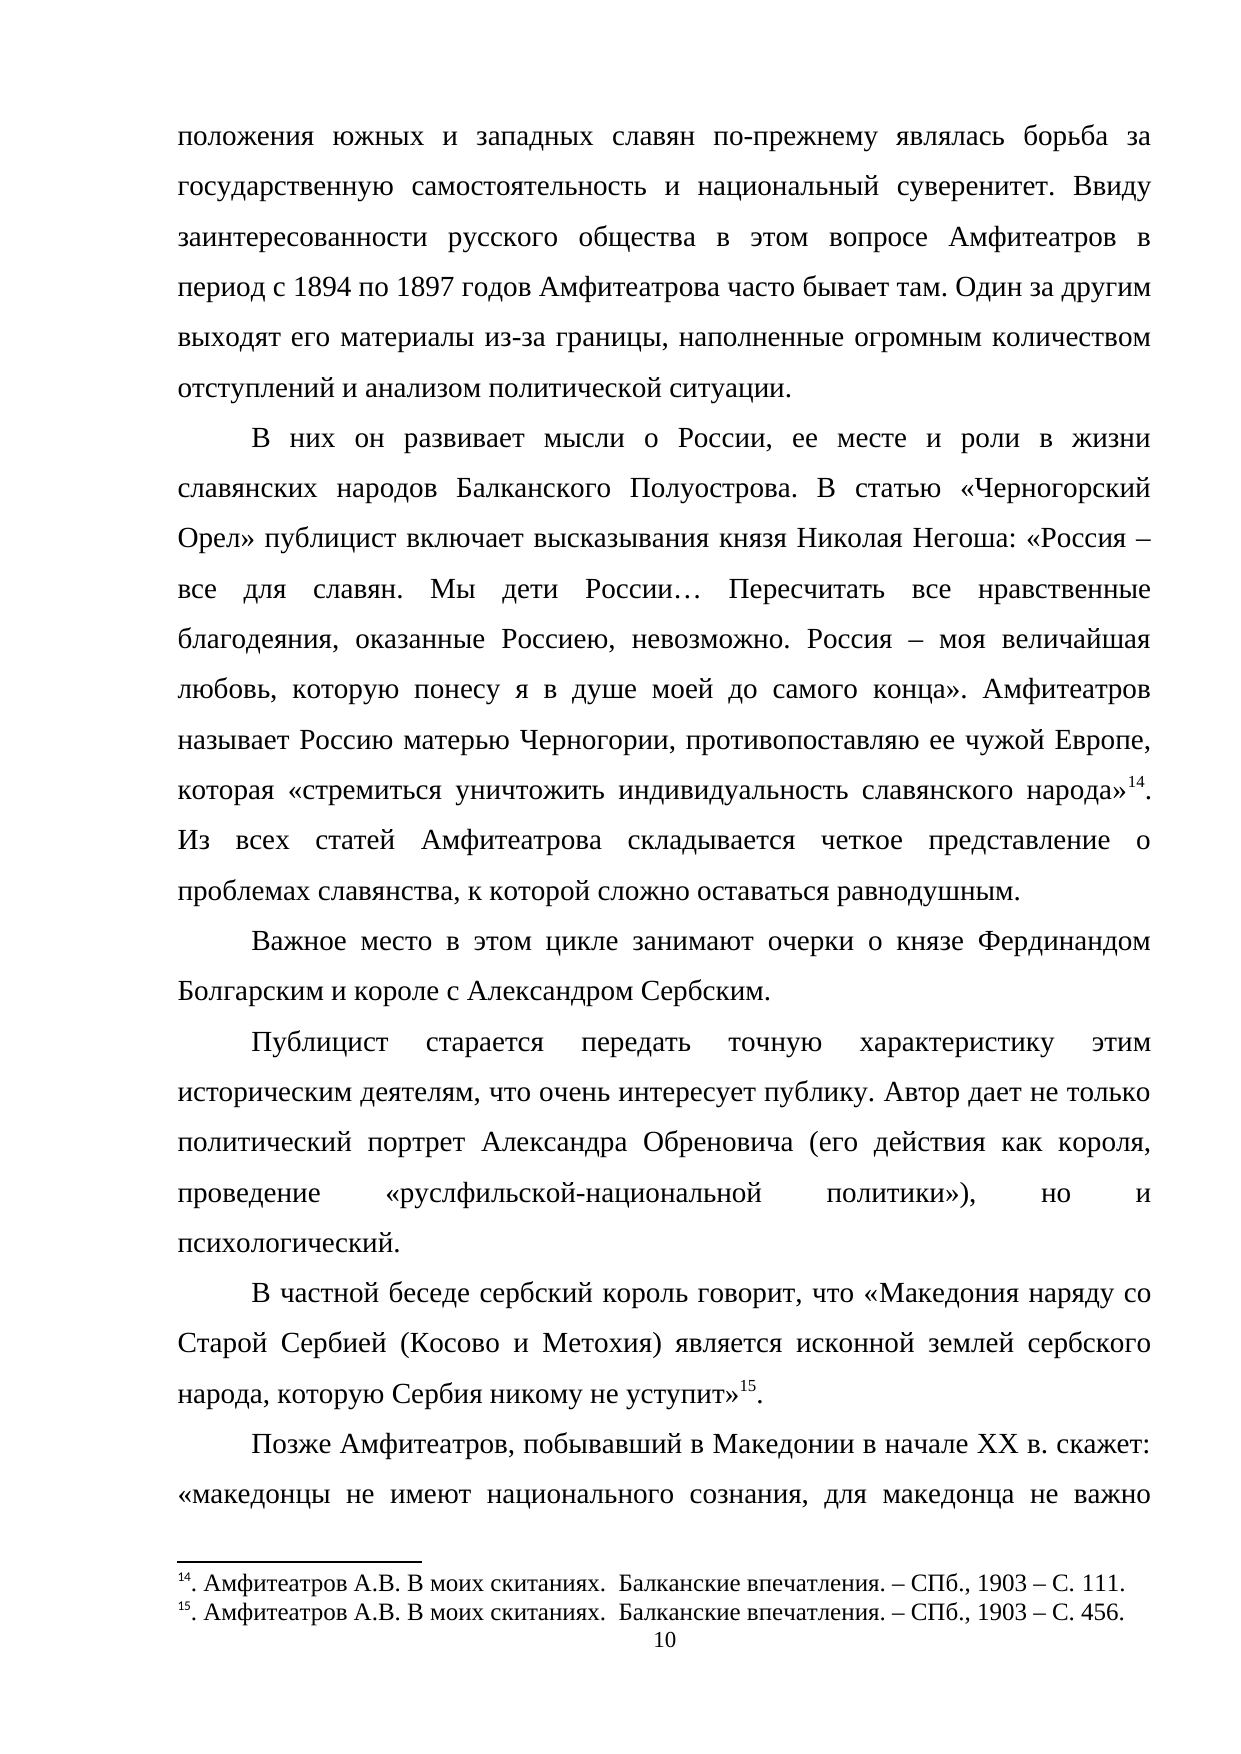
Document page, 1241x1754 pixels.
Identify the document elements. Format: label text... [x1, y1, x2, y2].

text В них он развивает мысли о России, ее месте и роли в жизни славянских народов Балканского Полуострова. В статью «Черногорский Орел» публицист включает высказывания князя Николая Негоша: «Россия – все для славян. Мы дети России… Пересчитать все нравственные благодеяния, оказанные Россиею, невозможно. Россия – моя величайшая любовь, которую понесу я в душе моей до самого конца». Амфитеатров называет Россию матерью Черногории, противопоставляю ее чужой Европе, которая «стремиться уничтожить индивидуальность славянского народа». Из всех статей Амфитеатрова складывается четкое представление о проблемах славянства, к которой сложно оставаться равнодушным. [177, 420, 1152, 906]
text Публицист старается передать точную характеристику этим историческим деятелям, что очень интересует публику. Автор дает не только политический портрет Александра Обреновича (его действия как короля, проведение «руслфильской-национальной политики»), но и психологический. [177, 1024, 1152, 1258]
text В частной беседе сербский король говорит, что «Македония наряду со Старой Сербией (Косово и Метохия) является исконной землей сербского народа, которую Сербия никому не уступит». [177, 1275, 1152, 1409]
text Важное место в этом цикле занимают очерки о князе Фердинандом Болгарским и короле с Александром Сербским. [177, 923, 1152, 1007]
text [177, 1426, 1152, 1510]
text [177, 118, 1152, 403]
